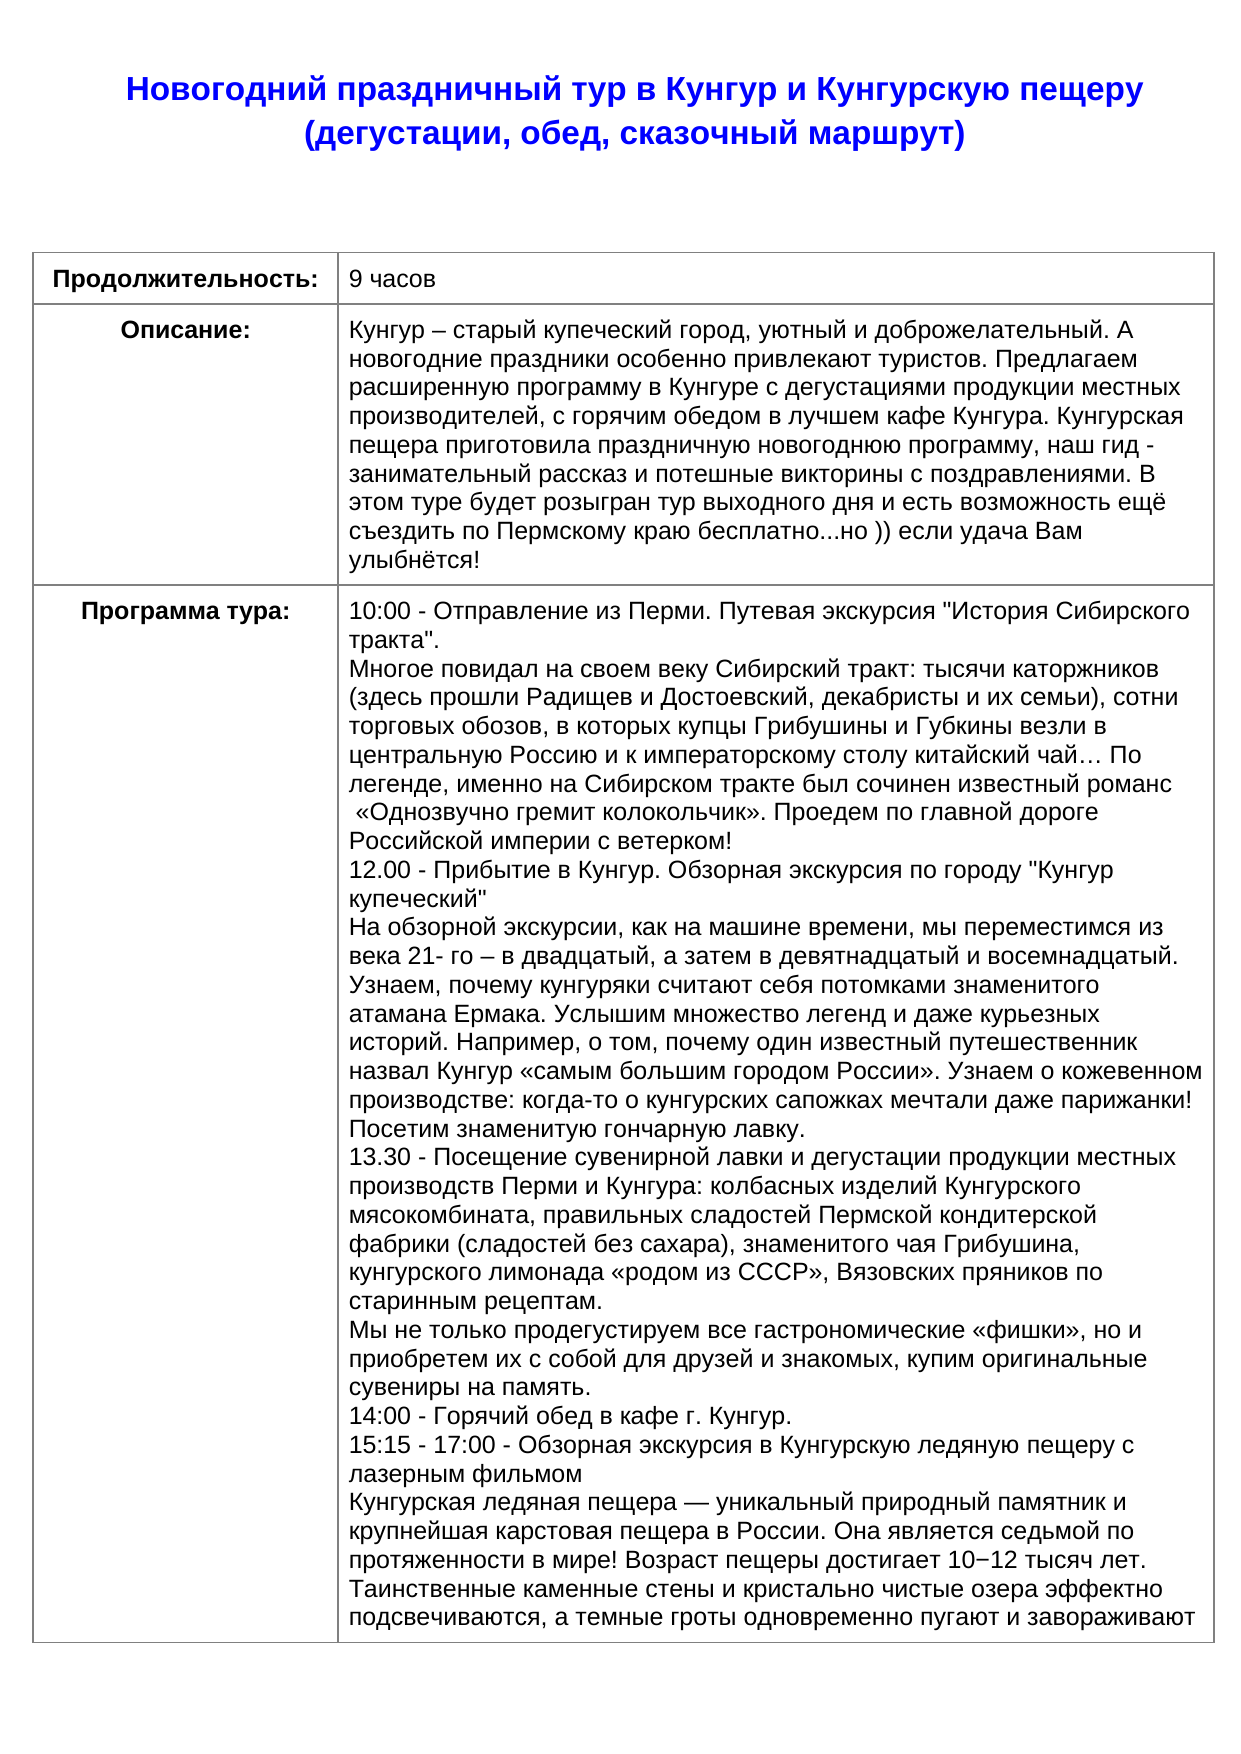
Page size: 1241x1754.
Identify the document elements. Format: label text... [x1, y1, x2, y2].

table_cell Кунгур – старый купеческий город, уютный и доброжелательный. А новогодние праздники особенно привлекают туристов. Предлагаем расширенную программу в Кунгуре с дегустациями продукции местных производителей, с горячим обедом в лучшем кафе Кунгура. Кунгурская пещера приготовила праздничную новогоднюю программу, наш гид - занимательный рассказ и потешные викторины с поздравлениями. В этом туре будет розыгран тур выходного дня и есть возможность ещё съездить по Пермскому краю бесплатно...но )) если удача Вам улыбнётся! [339, 305, 1213, 584]
table_header 9 часов [339, 253, 1213, 303]
table_header Продолжительность: [34, 253, 337, 303]
table_cell Описание: [34, 305, 337, 584]
table_cell Программа тура: [34, 586, 337, 1641]
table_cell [339, 586, 1213, 1641]
text Новогодний праздничный тур в Кунгур и Кунгурскую пещеру (дегустации, обед, сказочный маршрут) [44, 69, 1225, 152]
